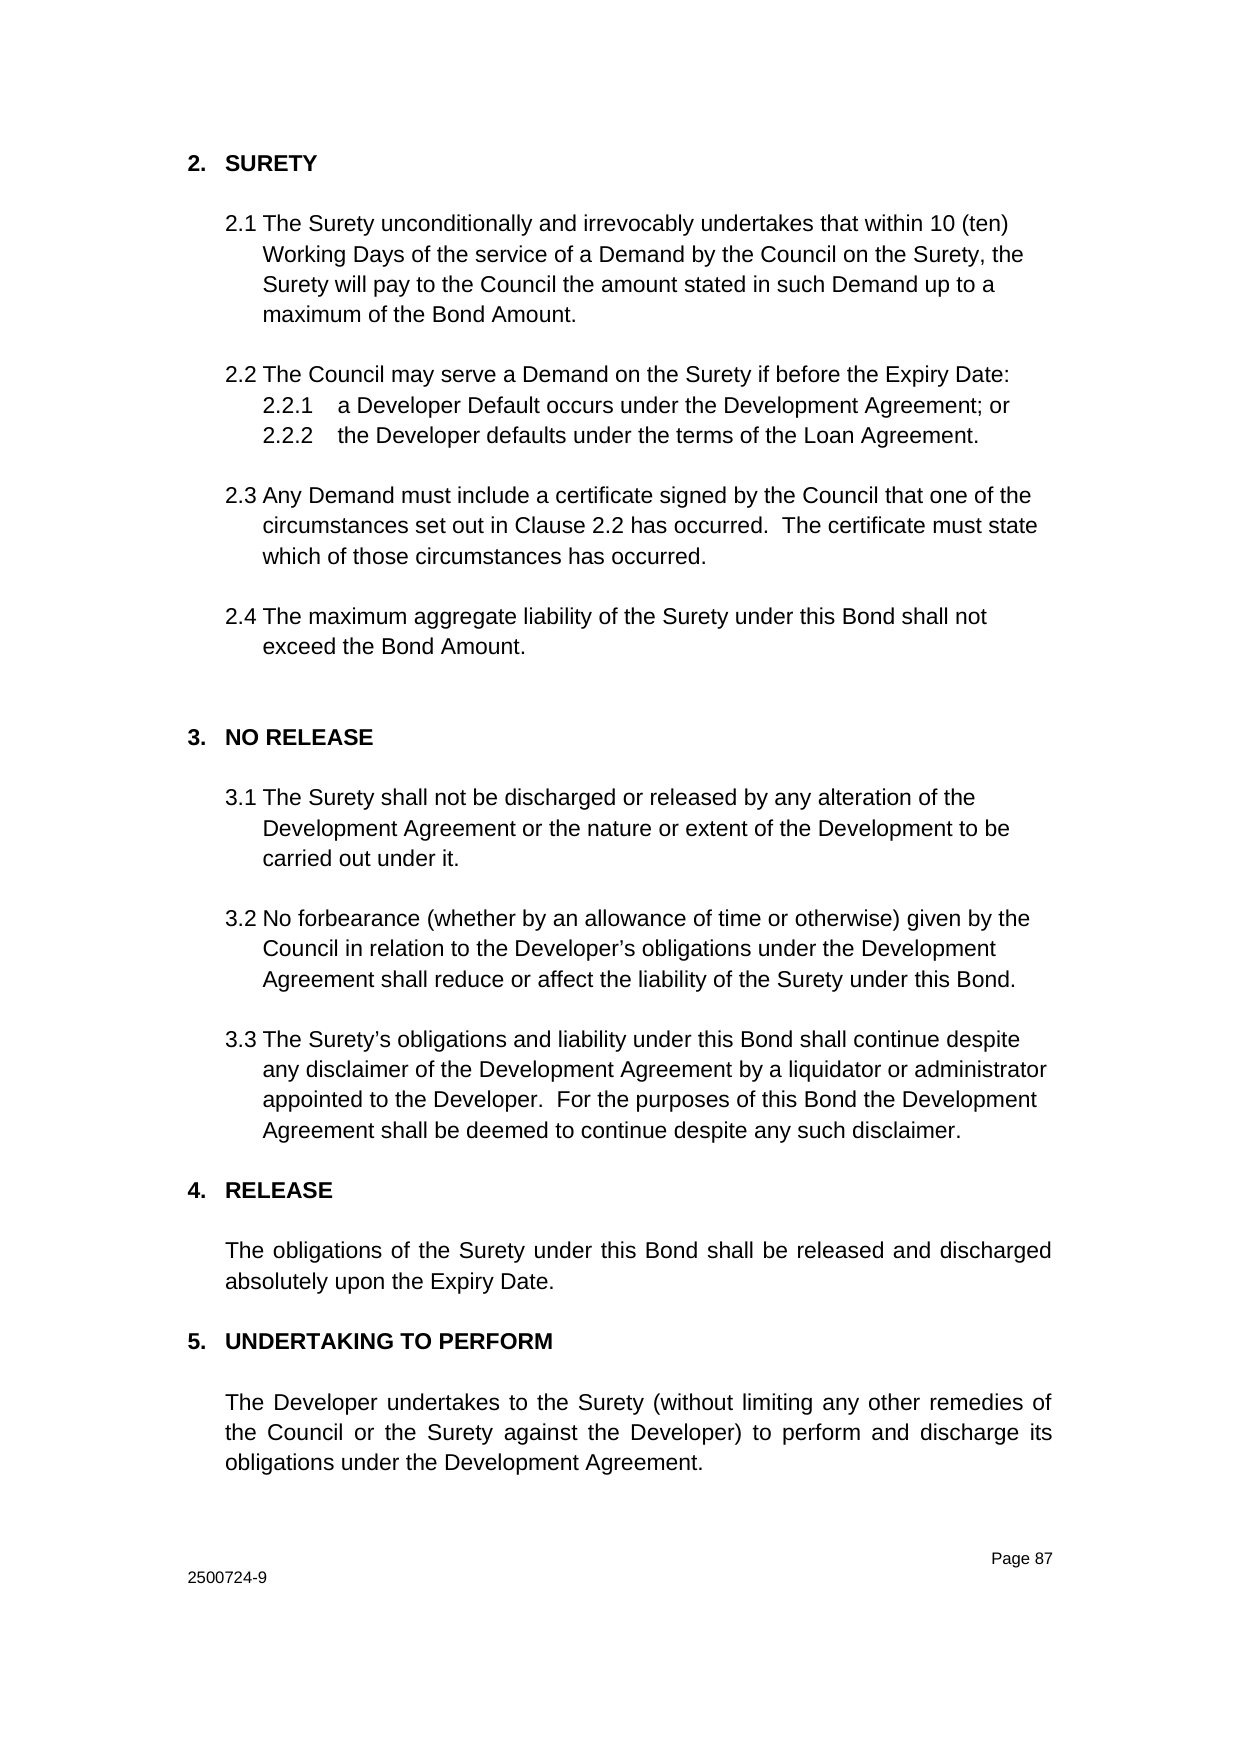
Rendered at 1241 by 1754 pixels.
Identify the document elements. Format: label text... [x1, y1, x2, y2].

list UNDERTAKING TO PERFORM [187, 1328, 1053, 1354]
list the Developer defaults under the terms of the Loan Agreement. [262, 422, 1053, 448]
list The Council may serve a Demand on the Surety if before the Expiry Date: [225, 361, 1053, 388]
list The Surety’s obligations and liability under this Bond shall continue despite any disclaimer of the Development Agreement by a liquidator or administrator appointed to the Developer. For the purposes of this Bond the Development Agreement shall be deemed to continue despite any such disclaimer. [225, 1026, 1053, 1143]
list Any Demand must include a certificate signed by the Council that one of the circumstances set out in Clause 2.2 has occurred. The certificate must state which of those circumstances has occurred. [225, 482, 1053, 569]
list SURETY [187, 150, 1053, 176]
list a Developer Default occurs under the Development Agreement; or [262, 392, 1053, 418]
text The Developer undertakes to the Surety (without limiting any other remedies of the Council or the Surety against the Developer) to perform and discharge its obligations under the Development Agreement. [225, 1388, 1053, 1475]
text The obligations of the Surety under this Bond shall be released and discharged absolutely upon the Expiry Date. [225, 1237, 1053, 1294]
list No forbearance (whether by an allowance of time or otherwise) given by the Council in relation to the Developer’s obligations under the Development Agreement shall reduce or affect the liability of the Surety under this Bond. [225, 905, 1053, 992]
list NO RELEASE [187, 724, 1053, 750]
list The Surety shall not be discharged or released by any alteration of the Development Agreement or the nature or extent of the Development to be carried out under it. [225, 784, 1053, 871]
list The maximum aggregate liability of the Surety under this Bond shall not exceed the Bond Amount. [225, 603, 1053, 660]
list The Surety unconditionally and irrevocably undertakes that within 10 (ten) Working Days of the service of a Demand by the Council on the Surety, the Surety will pay to the Council the amount stated in such Demand up to a maximum of the Bond Amount. [225, 210, 1053, 327]
list RELEASE [187, 1177, 1053, 1203]
